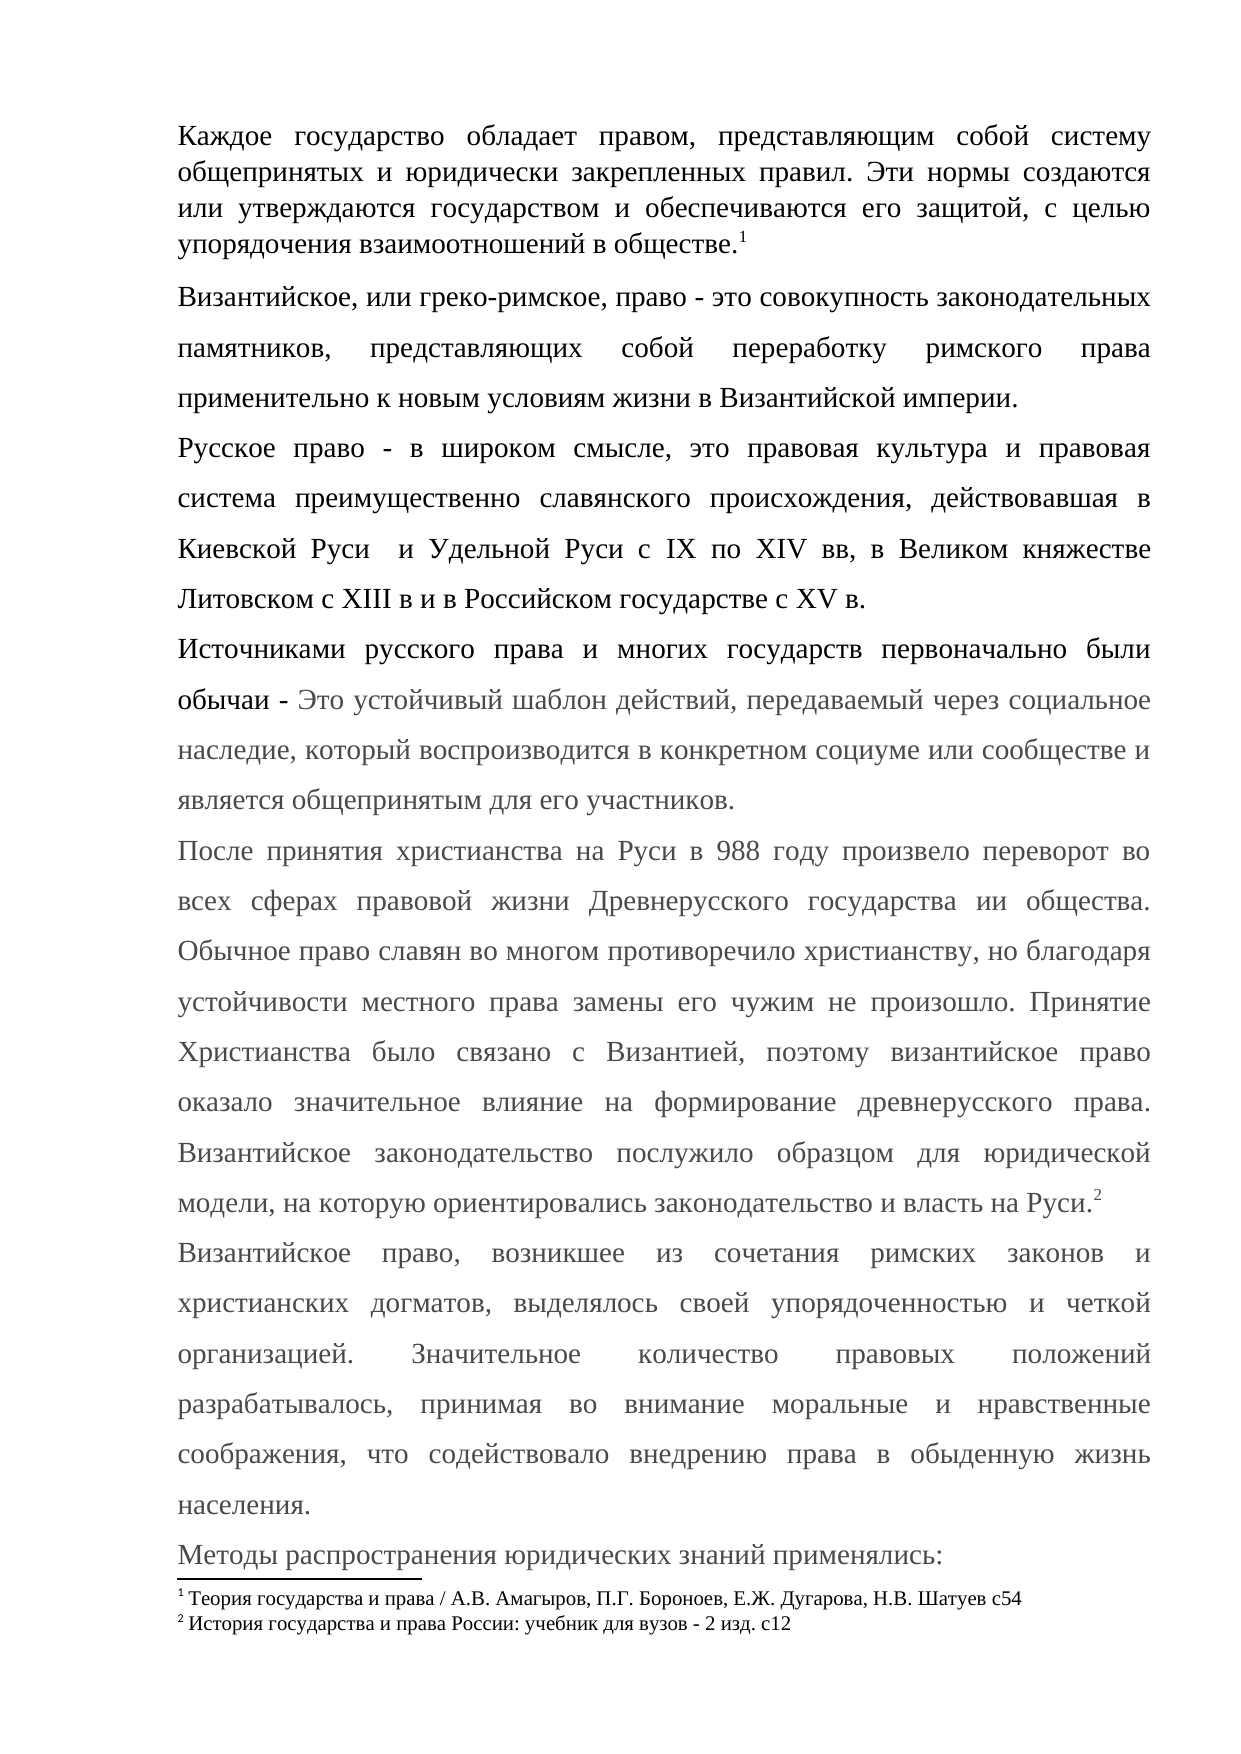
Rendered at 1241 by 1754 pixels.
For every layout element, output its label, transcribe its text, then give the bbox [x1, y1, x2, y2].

text Византийское, или греко-римское, право - это совокупность законодательных памятников, представляющих собой переработку римского права применительно к новым условиям жизни в Византийской империи. [177, 279, 1152, 413]
text После принятия христианства на Руси в 988 году произвело переворот во всех сферах правовой жизни Древнерусского государства ии общества. Обычное право славян во многом противоречило христианству, но благодаря устойчивости местного права замены его чужим не произошло. Принятие Христианства было связано с Византией, поэтому византийское право оказало значительное влияние на формирование древнерусского права. Византийское законодательство послужило образцом для юридической модели, на которую ориентировались законодательство и власть на Руси. [177, 833, 1152, 1218]
text Византийское право, возникшее из сочетания римских законов и христианских догматов, выделялось своей упорядоченностью и четкой организацией. Значительное количество правовых положений разрабатывалось, принимая во внимание моральные и нравственные соображения, что содействовало внедрению права в обыденную жизнь населения. [177, 1235, 1152, 1520]
text Каждое государство обладает правом, представляющим собой систему общепринятых и юридически закрепленных правил. Эти нормы создаются или утверждаются государством и обеспечиваются его защитой, с целью упорядочения взаимоотношений в обществе. [177, 118, 1152, 260]
text Русское право - в широком смысле, это правовая культура и правовая система преимущественно славянского происхождения, действовавшая в Киевской Руси и Удельной Руси с IX по XIV вв, в Великом княжестве Литовском с XIII в и в Российском государстве с XV в. [177, 430, 1152, 615]
text Методы распространения юридических знаний применялись: [177, 1537, 1152, 1571]
text Источниками русского права и многих государств первоначально были обычаи - Это устойчивый шаблон действий, передаваемый через социальное наследие, который воспроизводится в конкретном социуме или сообществе и является общепринятым для его участников. [177, 632, 1152, 816]
